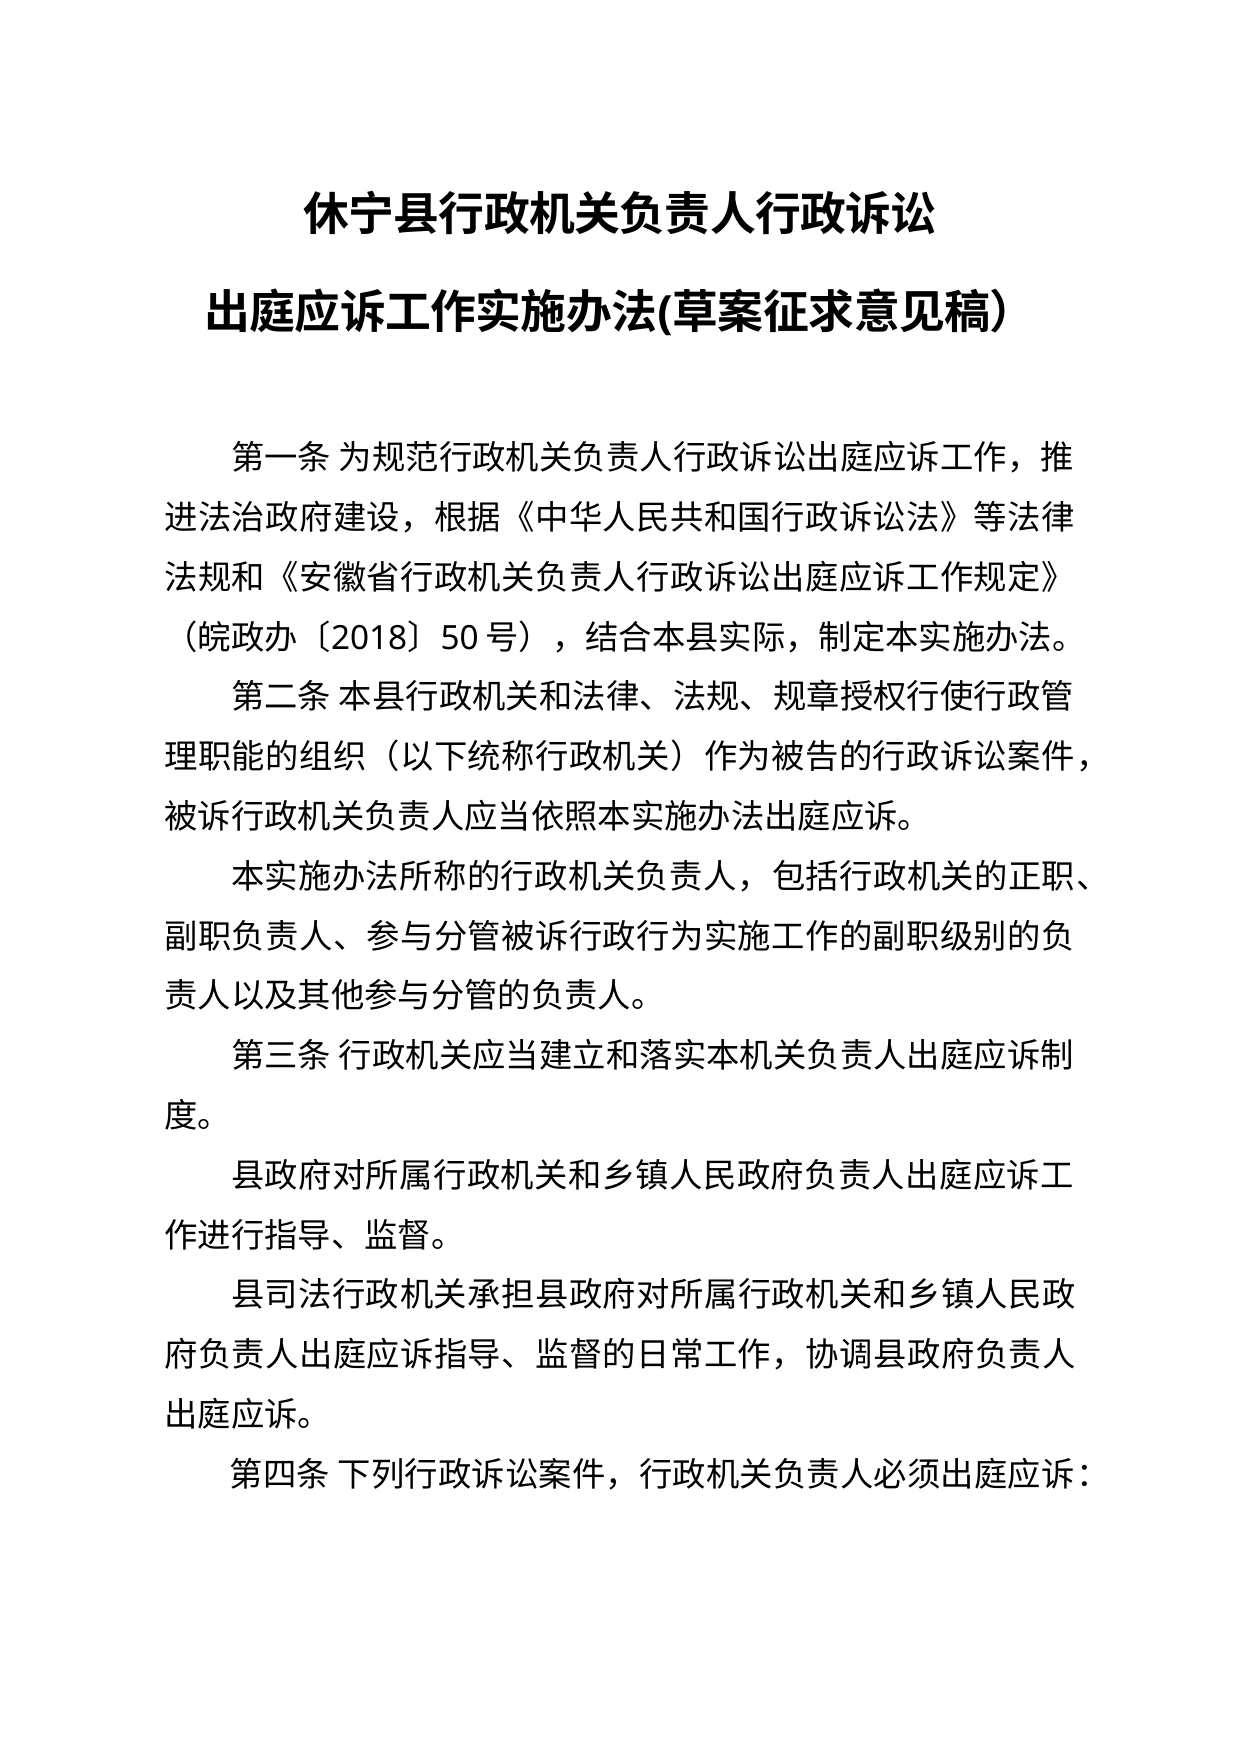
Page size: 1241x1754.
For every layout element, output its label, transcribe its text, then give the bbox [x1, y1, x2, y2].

text 本实施办法所称的行政机关负责人，包括行政机关的正职、副职负责人、参与分管被诉行政行为实施工作的副职级别的负责人以及其他参与分管的负责人。 [164, 841, 1076, 910]
text 县司法行政机关承担县政府对所属行政机关和乡镇人民政府负责人出庭应诉指导、监督的日常工作，协调县政府负责人出庭应诉。 [164, 1259, 1076, 1438]
text 本实施办法所称的行政机关负责人，包括行政机关的正职、副职负责人、参与分管被诉行政行为实施工作的副职级别的负责人以及其他参与分管的负责人。 [164, 958, 1076, 1020]
text 县政府对所属行政机关和乡镇人民政府负责人出庭应诉工作进行指导、监督。 [164, 1139, 1076, 1259]
text 第一条 为规范行政机关负责人行政诉讼出庭应诉工作，推进法治政府建设，根据《中华人民共和国行政诉讼法》等法律法规和《安徽省行政机关负责人行政诉讼出庭应诉工作规定》（皖政办〔2018〕50号），结合本县实际，制定本实施办法。 [164, 422, 1076, 661]
text 出庭应诉工作实施办法(草案征求意见稿） [164, 259, 1076, 357]
text 休宁县行政机关负责人行政诉讼 [164, 162, 1076, 259]
text 第二条 本县行政机关和法律、法规、规章授权行使行政管理职能的组织（以下统称行政机关）作为被告的行政诉讼案件，被诉行政机关负责人应当依照本实施办法出庭应诉。 [164, 661, 1076, 841]
text 第三条 行政机关应当建立和落实本机关负责人出庭应诉制度。 [164, 1020, 1076, 1139]
text 第四条 下列行政诉讼案件，行政机关负责人必须出庭应诉： [164, 1438, 1076, 1558]
